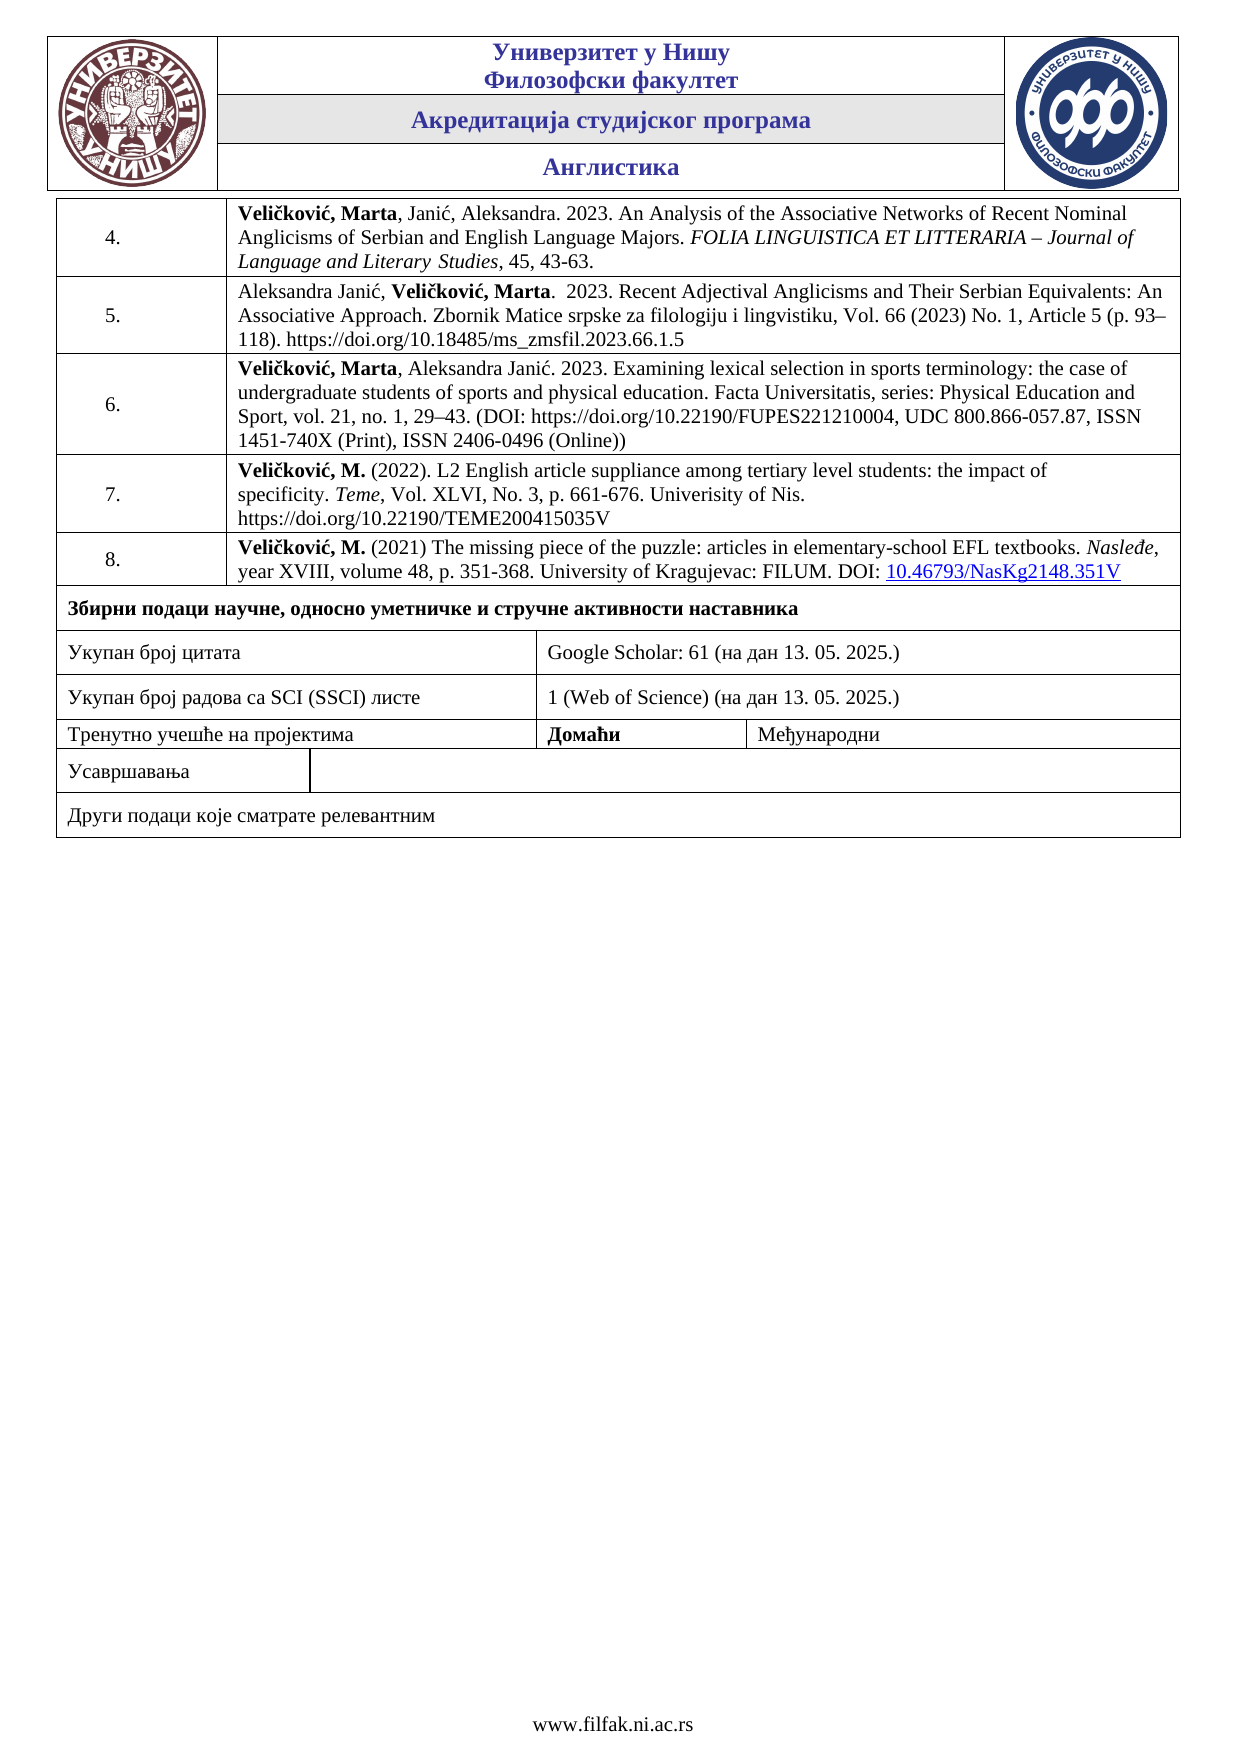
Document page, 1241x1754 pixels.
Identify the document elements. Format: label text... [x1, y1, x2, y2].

table_cell Тренутно учешће на пројектима [57, 720, 536, 748]
table_cell [57, 354, 226, 454]
table_cell Aleksandra Janić, Veličković, Marta. 2023. Recent Adjectival Anglicisms and Their Serbian Equivalents: An Associative Approach. Zbornik Matice srpske za filologiju i lingvistiku, Vol. 66 (2023) No. 1, Article 5 (p. 93–118). https://doi.org/10.18485/ms_zmsfil.2023.66.1.5 [227, 277, 1180, 353]
table_cell Међународни [747, 720, 1180, 748]
table_cell Усавршавања [57, 749, 309, 792]
table_cell [57, 533, 226, 585]
picture [1016, 37, 1168, 189]
table_cell [311, 749, 1180, 792]
table_cell [57, 277, 226, 353]
table_cell [57, 199, 226, 276]
table_cell Veličković, Marta, Aleksandra Janić. 2023. Examining lexical selection in sports terminology: the case of undergraduate students of sports and physical education. Facta Universitatis, series: Physical Education and Sport, vol. 21, no. 1, 29–43. (DOI: https://doi.org/10.22190/FUPES221210004, UDC 800.866-057.87, ISSN 1451-740X (Print), ISSN 2406-0496 (Online)) [227, 354, 1180, 454]
table_cell Укупан број радова са SCI (SSCI) листе [57, 675, 536, 718]
table_cell Veličković, M. (2021) The missing piece of the puzzle: articles in elementary-school EFL textbooks. Nasleđe, year XVIII, volume 48, p. 351-368. University of Kragujevac: FILUM. DOI: 10.46793/NasKg2148.351V [227, 533, 1180, 585]
table_cell Veličković, Marta, Janić, Aleksandra. 2023. An Analysis of the Associative Networks of Recent Nominal Anglicisms of Serbian and English Language Majors. FOLIA LINGUISTICA ET LITTERARIA – Journal of Language and Literary Studies, 45, 43-63. [227, 199, 1180, 276]
table_cell Домаћи [537, 720, 746, 748]
table_cell Veličković, M. (2022). L2 English article suppliance among tertiary level students: the impact of specificity. Teme, Vol. XLVI, No. 3, p. 661-676. Univerisity of Nis. https://doi.org/10.22190/TEME200415035V [227, 455, 1180, 532]
table_cell Укупан број цитата [57, 631, 536, 674]
table_cell Google Scholar: 61 (на дан 13. 05. 2025.) [537, 631, 1180, 674]
table_cell Збирни подаци научне, односно уметничке и стручне активности наставника [57, 586, 1180, 629]
table_cell Други подаци које сматрате релевантним [57, 793, 1180, 837]
table_cell 1 (Web of Science) (на дан 13. 05. 2025.) [537, 675, 1180, 718]
table_cell [57, 455, 226, 532]
picture [58, 39, 206, 187]
